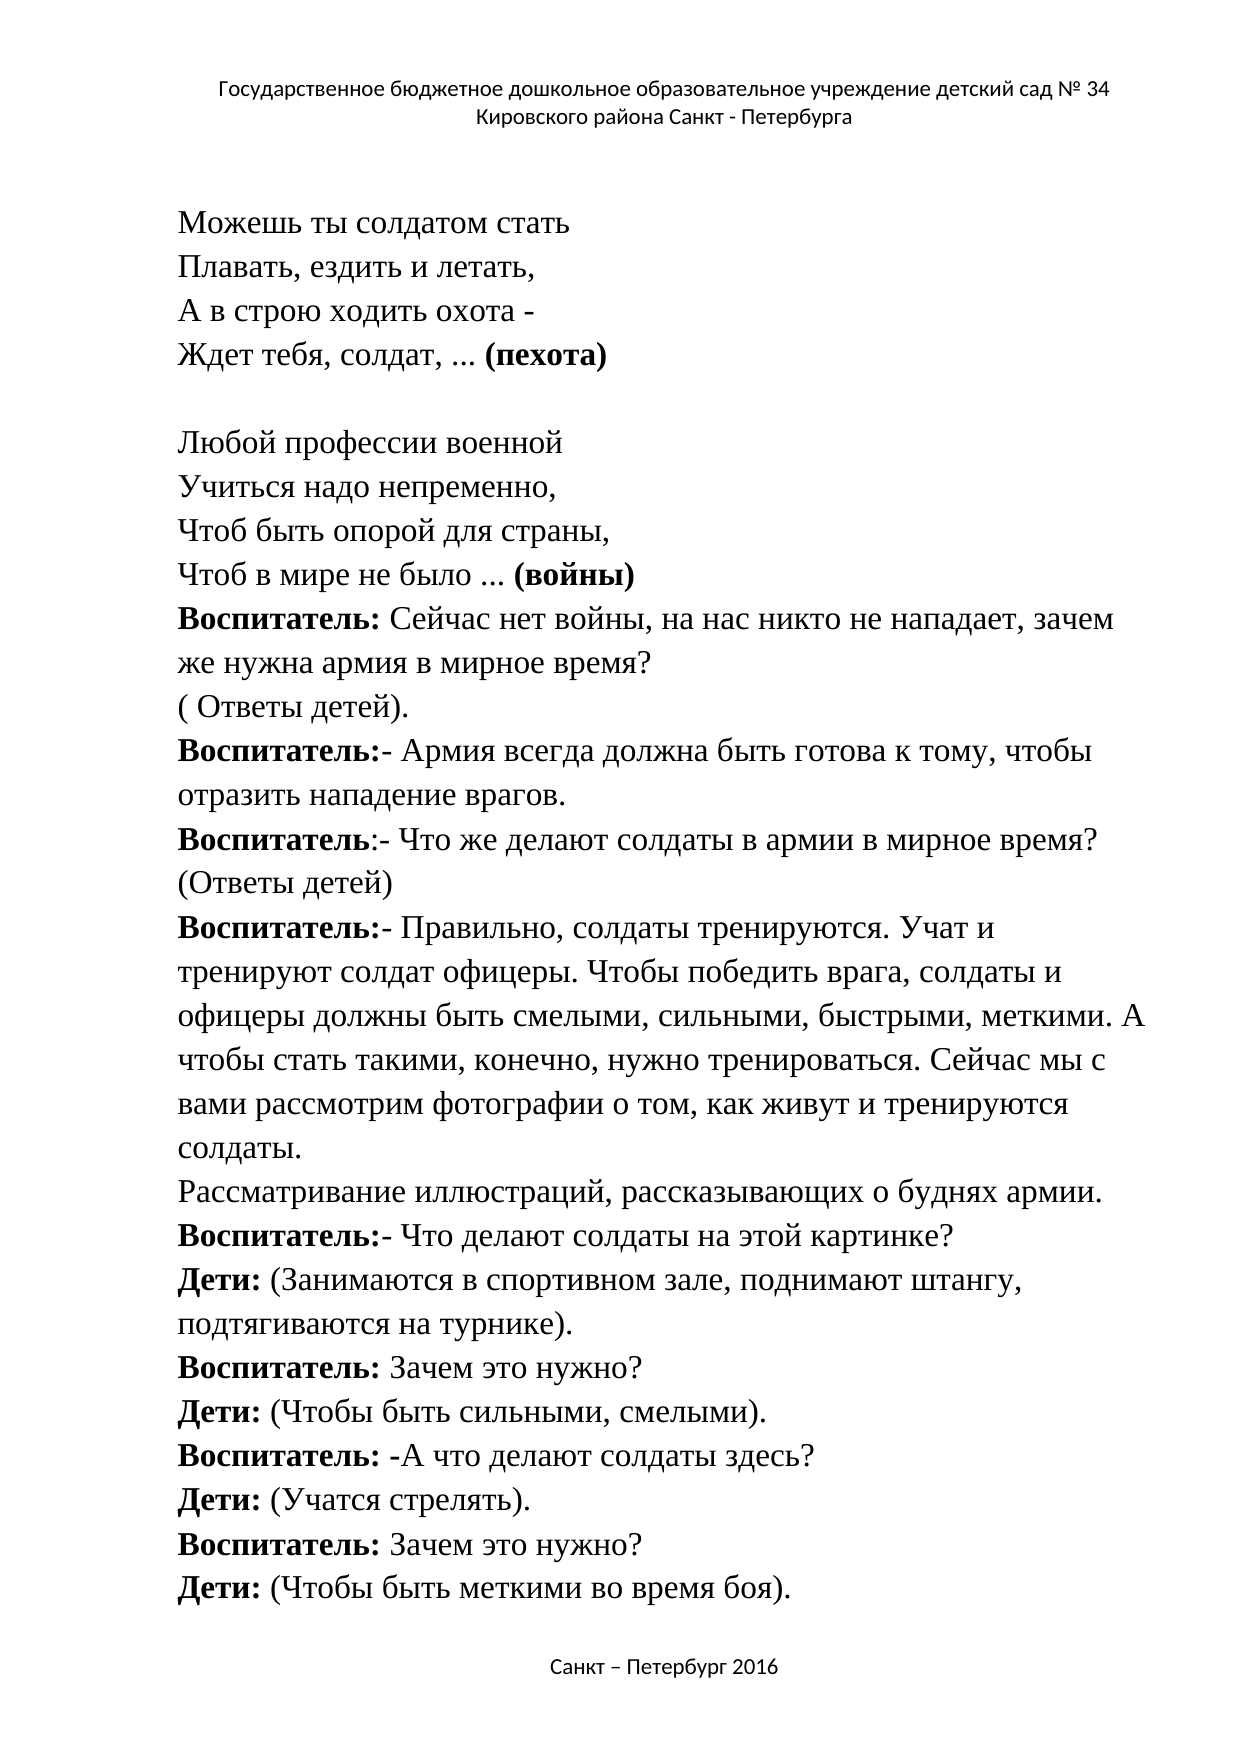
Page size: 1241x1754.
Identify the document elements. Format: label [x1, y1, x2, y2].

text [177, 158, 1152, 1606]
